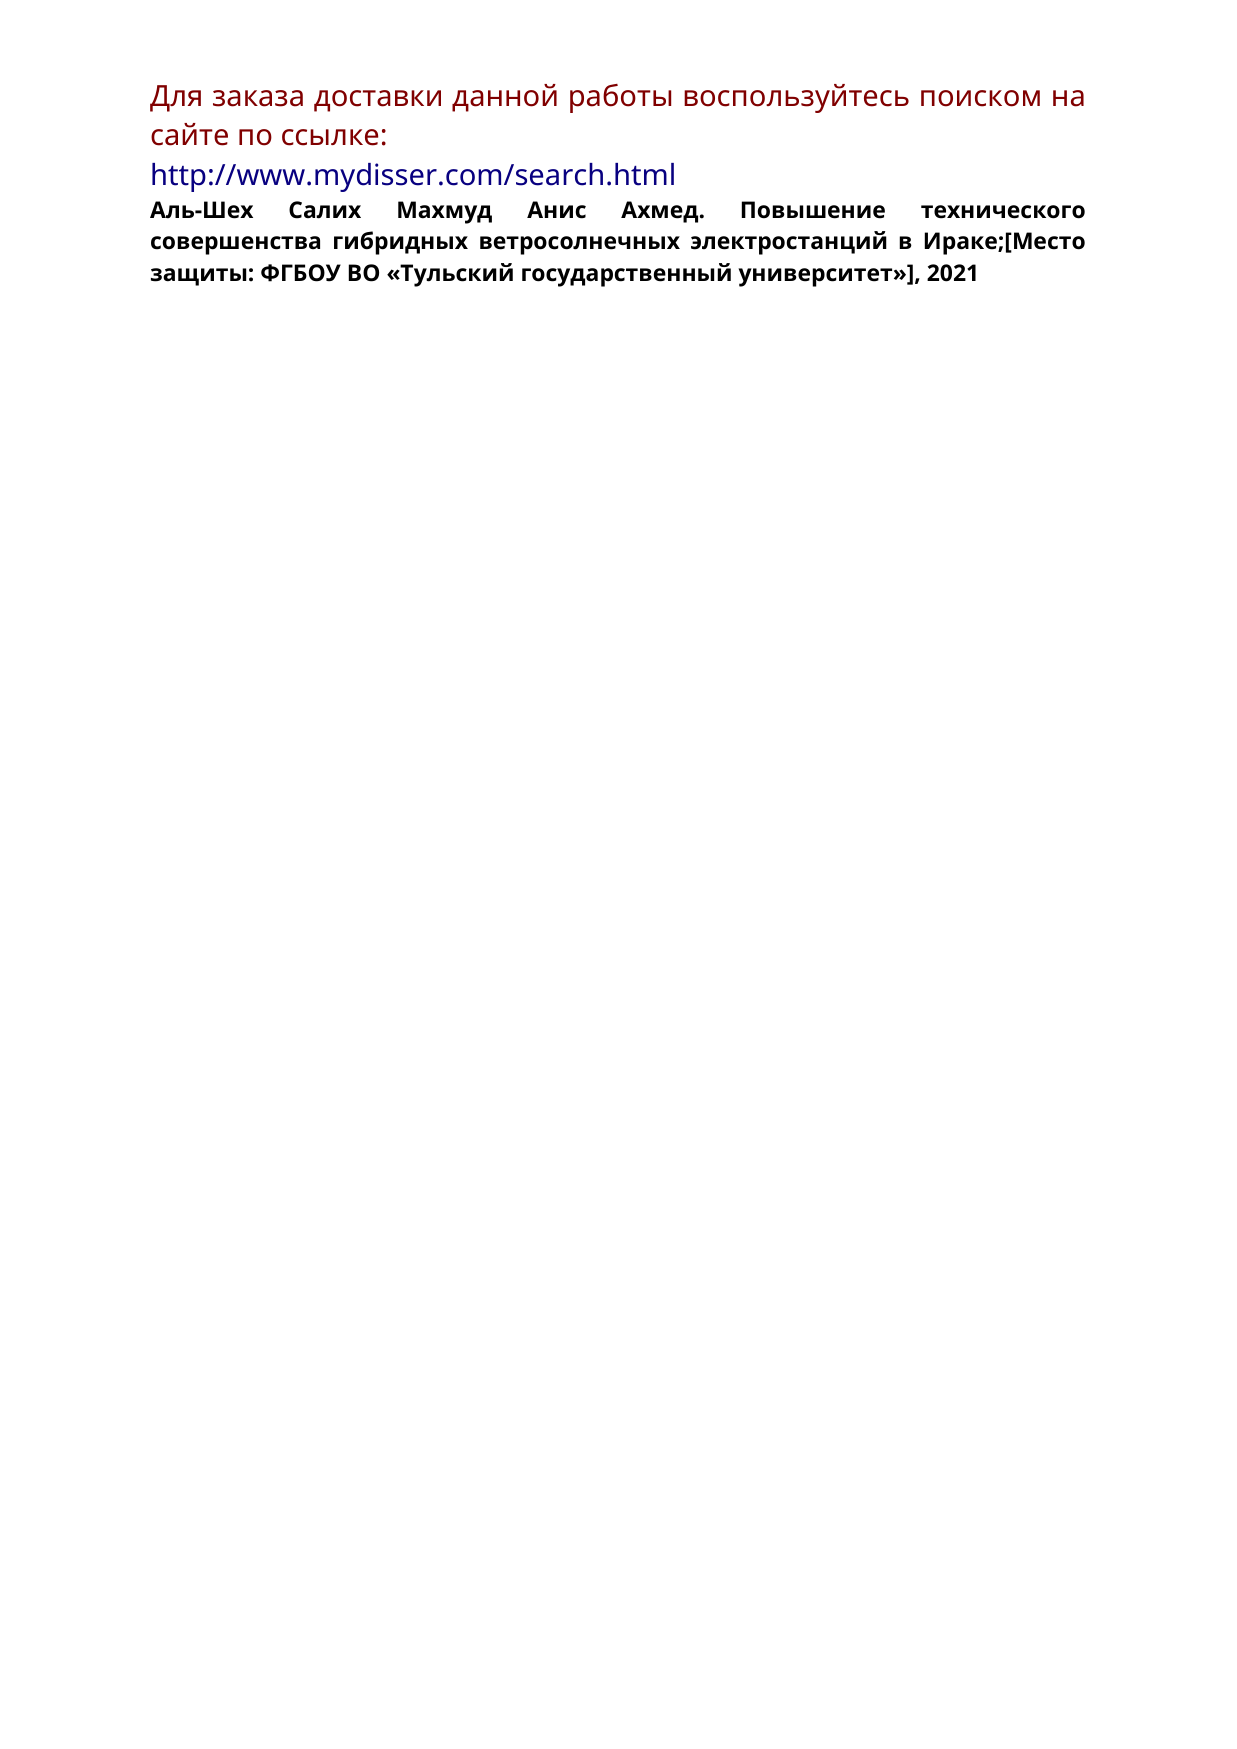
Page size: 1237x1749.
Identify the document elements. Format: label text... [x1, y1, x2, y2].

text Аль-Шех Салих Махмуд Анис Ахмед. Повышение технического совершенства гибридных ветросолнечных электростанций в Ираке;[Место защиты: ФГБОУ ВО «Тульский государственный университет»], 2021 [150, 194, 1086, 288]
